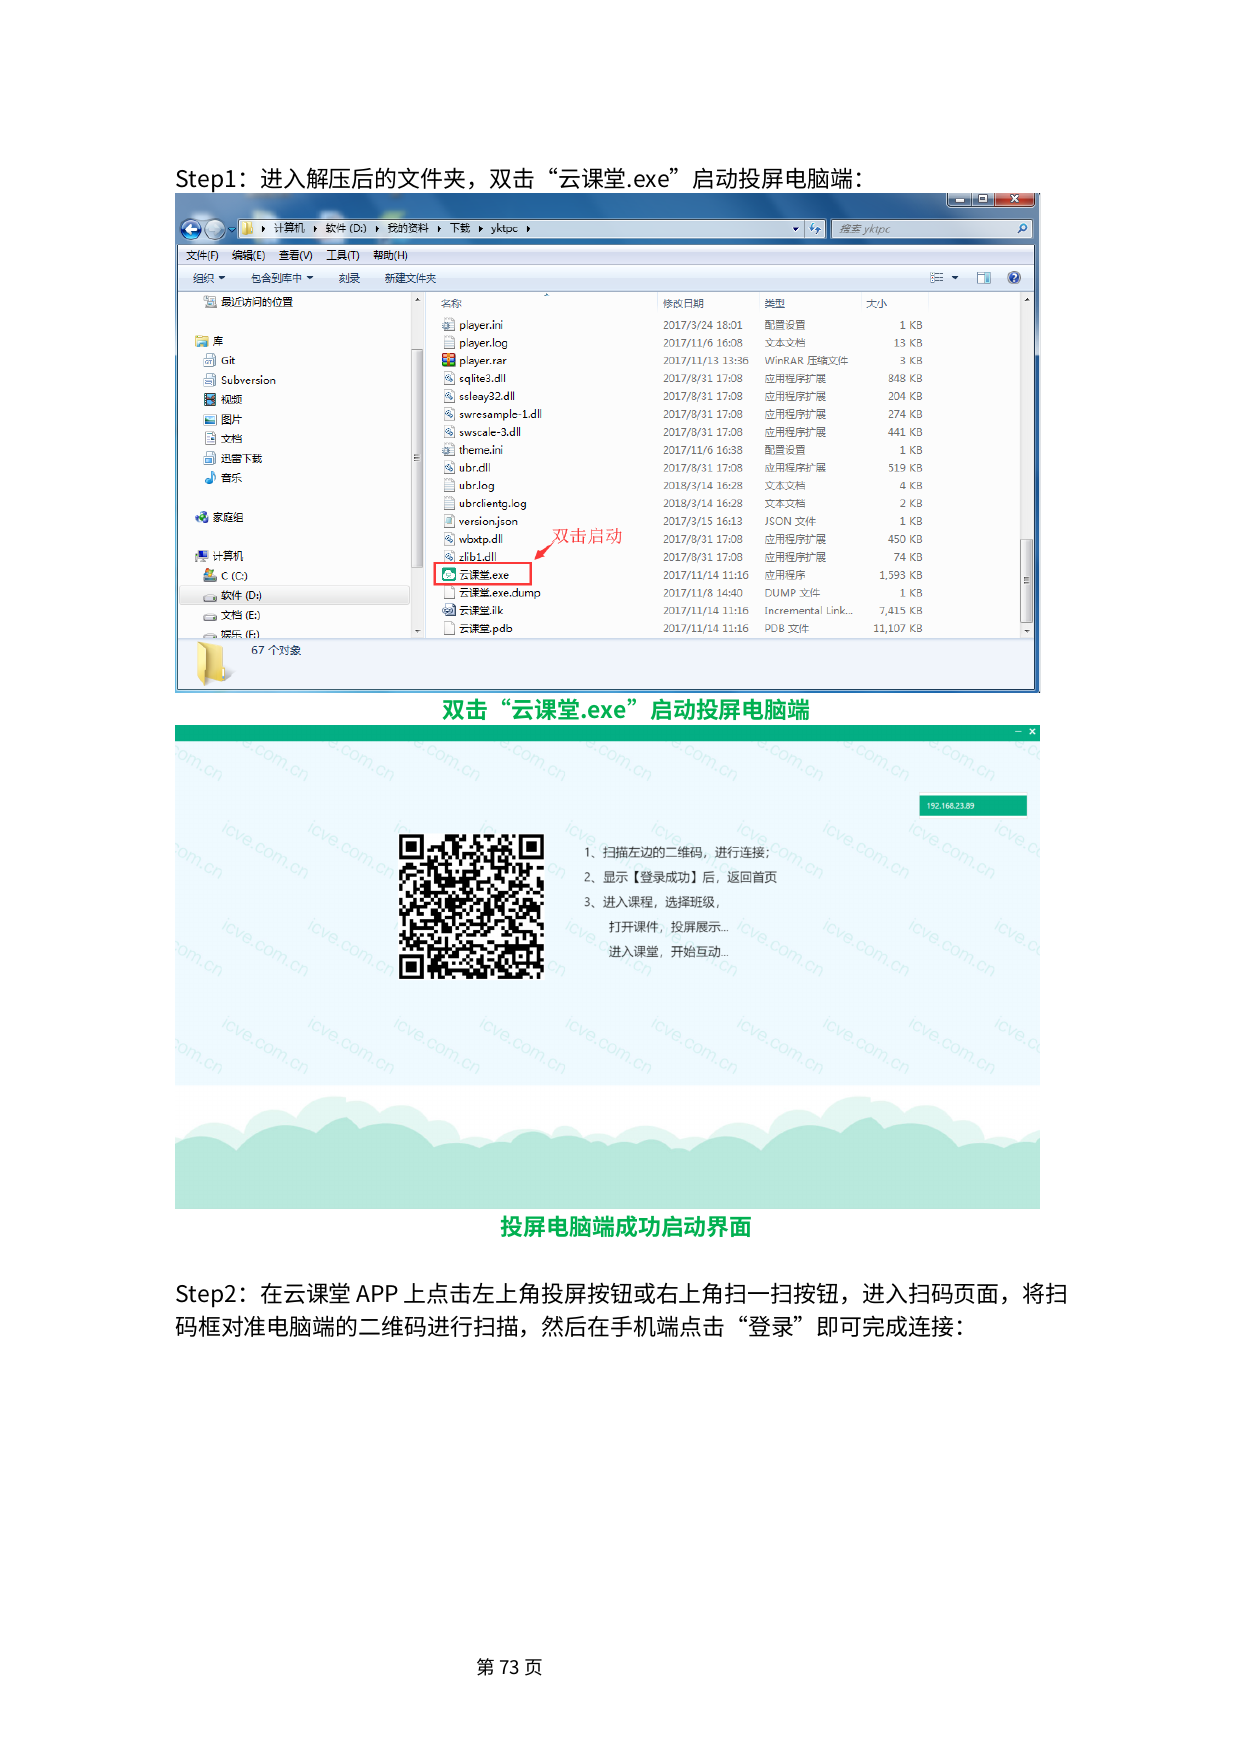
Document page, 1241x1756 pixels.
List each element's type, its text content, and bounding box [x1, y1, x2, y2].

text Step2：在云课堂APP上点击左上角投屏按钮或右上角扫一扫按钮，进入扫码页面，将扫码框对准电脑端的二维码进行扫描，然后在手机端点击“登录”即可完成连接： [175, 1275, 1078, 1342]
picture [175, 193, 1041, 693]
text 投屏电脑端成功启动界面 [175, 1209, 1078, 1242]
picture [175, 725, 1040, 1209]
text 双击“云课堂.exe”启动投屏电脑端 [175, 692, 1078, 726]
text Step1：进入解压后的文件夹，双击“云课堂.exe”启动投屏电脑端： [175, 160, 1078, 194]
